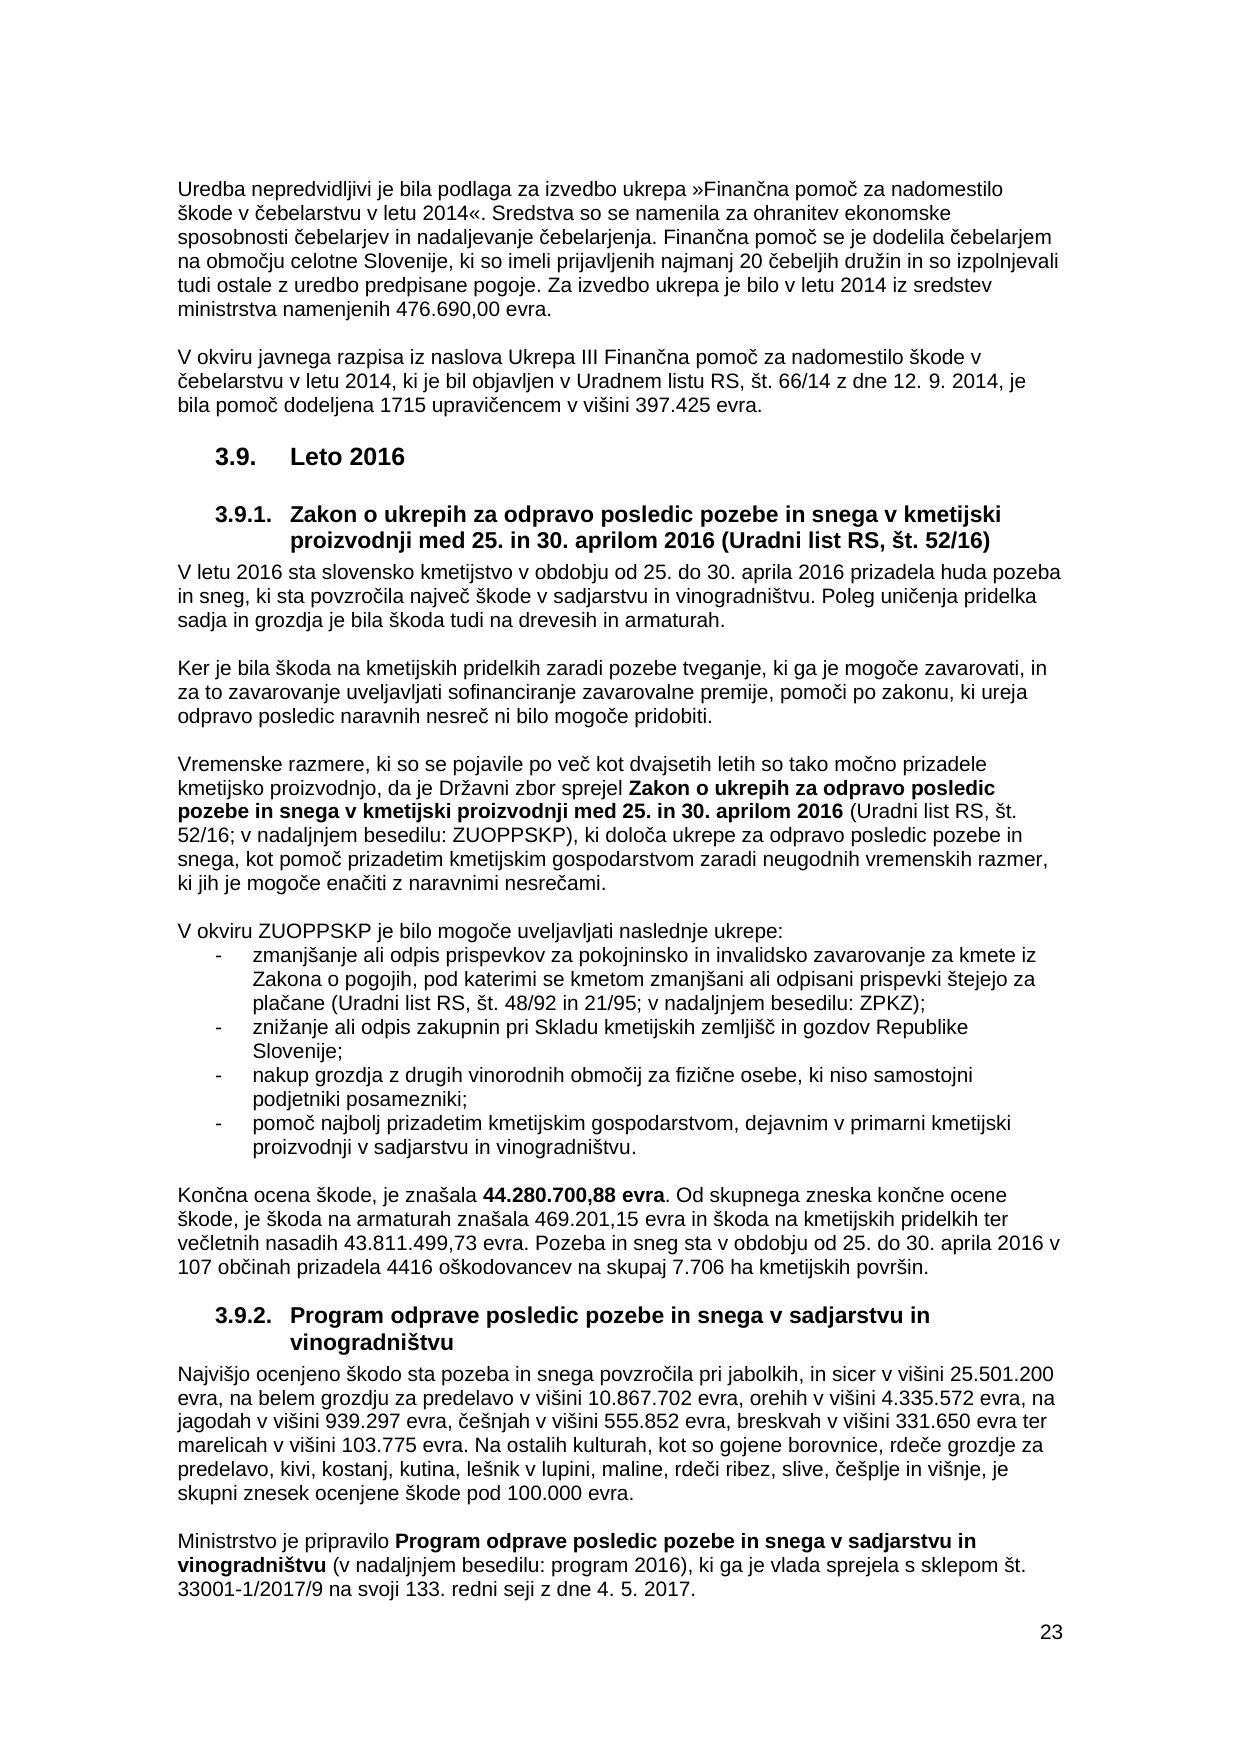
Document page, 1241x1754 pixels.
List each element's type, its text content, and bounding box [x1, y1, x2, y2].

text Vremenske razmere, ki so se pojavile po več kot dvajsetih letih so tako močno prizadele kmetijsko proizvodnjo, da je Državni zbor sprejel Zakon o ukrepih za odpravo posledic pozebe in snega v kmetijski proizvodnji med 25. in 30. aprilom 2016 (Uradni list RS, št. 52/16; v nadaljnjem besedilu: ZUOPPSKP), ki določa ukrepe za odpravo posledic pozebe in snega, kot pomoč prizadetim kmetijskim gospodarstvom zaradi neugodnih vremenskih razmer, ki jih je mogoče enačiti z naravnimi nesrečami. [177, 751, 1063, 895]
text Končna ocena škode, je znašala 44.280.700,88 evra. Od skupnega zneska končne ocene škode, je škoda na armaturah znašala 469.201,15 evra in škoda na kmetijskih pridelkih ter večletnih nasadih 43.811.499,73 evra. Pozeba in sneg sta v obdobju od 25. do 30. aprila 2016 v 107 občinah prizadela 4416 oškodovancev na skupaj 7.706 ha kmetijskih površin. [177, 1183, 1063, 1278]
text Najvišjo ocenjeno škodo sta pozeba in snega povzročila pri jabolkih, in sicer v višini 25.501.200 evra, na belem grozdju za predelavo v višini 10.867.702 evra, orehih v višini 4.335.572 evra, na jagodah v višini 939.297 evra, češnjah v višini 555.852 evra, breskvah v višini 331.650 evra ter marelicah v višini 103.775 evra. Na ostalih kulturah, kot so gojene borovnice, rdeče grozdje za predelavo, kivi, kostanj, kutina, lešnik v lupini, maline, rdeči ribez, slive, češplje in višnje, je skupni znesek ocenjene škode pod 100.000 evra. [177, 1361, 1063, 1505]
list zmanjšanje ali odpis prispevkov za pokojninsko in invalidsko zavarovanje za kmete iz Zakona o pogojih, pod katerimi se kmetom zmanjšani ali odpisani prispevki štejejo za plačane (Uradni list RS, št. 48/92 in 21/95; v nadaljnjem besedilu: ZPKZ); [215, 943, 1063, 1015]
list nakup grozdja z drugih vinorodnih območij za fizične osebe, ki niso samostojni podjetniki posamezniki; [215, 1063, 1063, 1111]
title Leto 2016 [215, 442, 1063, 471]
text V letu 2016 sta slovensko kmetijstvo v obdobju od 25. do 30. aprila 2016 prizadela huda pozeba in sneg, ki sta povzročila največ škode v sadjarstvu in vinogradništvu. Poleg uničenja pridelka sadja in grozdja je bila škoda tudi na drevesih in armaturah. [177, 560, 1063, 632]
list pomoč najbolj prizadetim kmetijskim gospodarstvom, dejavnim v primarni kmetijski proizvodnji v sadjarstvu in vinogradništvu. [215, 1111, 1063, 1159]
text V okviru javnega razpisa iz naslova Ukrepa III Finančna pomoč za nadomestilo škode v čebelarstvu v letu 2014, ki je bil objavljen v Uradnem listu RS, št. 66/14 z dne 12. 9. 2014, je bila pomoč dodeljena 1715 upravičencem v višini 397.425 evra. [177, 345, 1063, 417]
text V okviru ZUOPPSKP je bilo mogoče uveljavljati naslednje ukrepe: [177, 919, 1063, 943]
subtitle Program odprave posledic pozebe in snega v sadjarstvu in vinogradništvu [215, 1302, 1063, 1355]
text Ker je bila škoda na kmetijskih pridelkih zaradi pozebe tveganje, ki ga je mogoče zavarovati, in za to zavarovanje uveljavljati sofinanciranje zavarovalne premije, pomoči po zakonu, ki ureja odpravo posledic naravnih nesreč ni bilo mogoče pridobiti. [177, 656, 1063, 727]
list znižanje ali odpis zakupnin pri Skladu kmetijskih zemljišč in gozdov Republike Slovenije; [215, 1015, 1063, 1063]
text Ministrstvo je pripravilo Program odprave posledic pozebe in snega v sadjarstvu in vinogradništvu (v nadaljnjem besedilu: program 2016), ki ga je vlada sprejela s sklepom št. 33001-1/2017/9 na svoji 133. redni seji z dne 4. 5. 2017. [177, 1529, 1063, 1601]
text Uredba nepredvidljivi je bila podlaga za izvedbo ukrepa »Finančna pomoč za nadomestilo škode v čebelarstvu v letu 2014«. Sredstva so se namenila za ohranitev ekonomske sposobnosti čebelarjev in nadaljevanje čebelarjenja. Finančna pomoč se je dodelila čebelarjem na območju celotne Slovenije, ki so imeli prijavljenih najmanj 20 čebeljih družin in so izpolnjevali tudi ostale z uredbo predpisane pogoje. Za izvedbo ukrepa je bilo v letu 2014 iz sredstev ministrstva namenjenih 476.690,00 evra. [177, 177, 1063, 321]
subtitle Zakon o ukrepih za odpravo posledic pozebe in snega v kmetijski proizvodnji med 25. in 30. aprilom 2016 (Uradni list RS, št. 52/16) [215, 501, 1063, 553]
